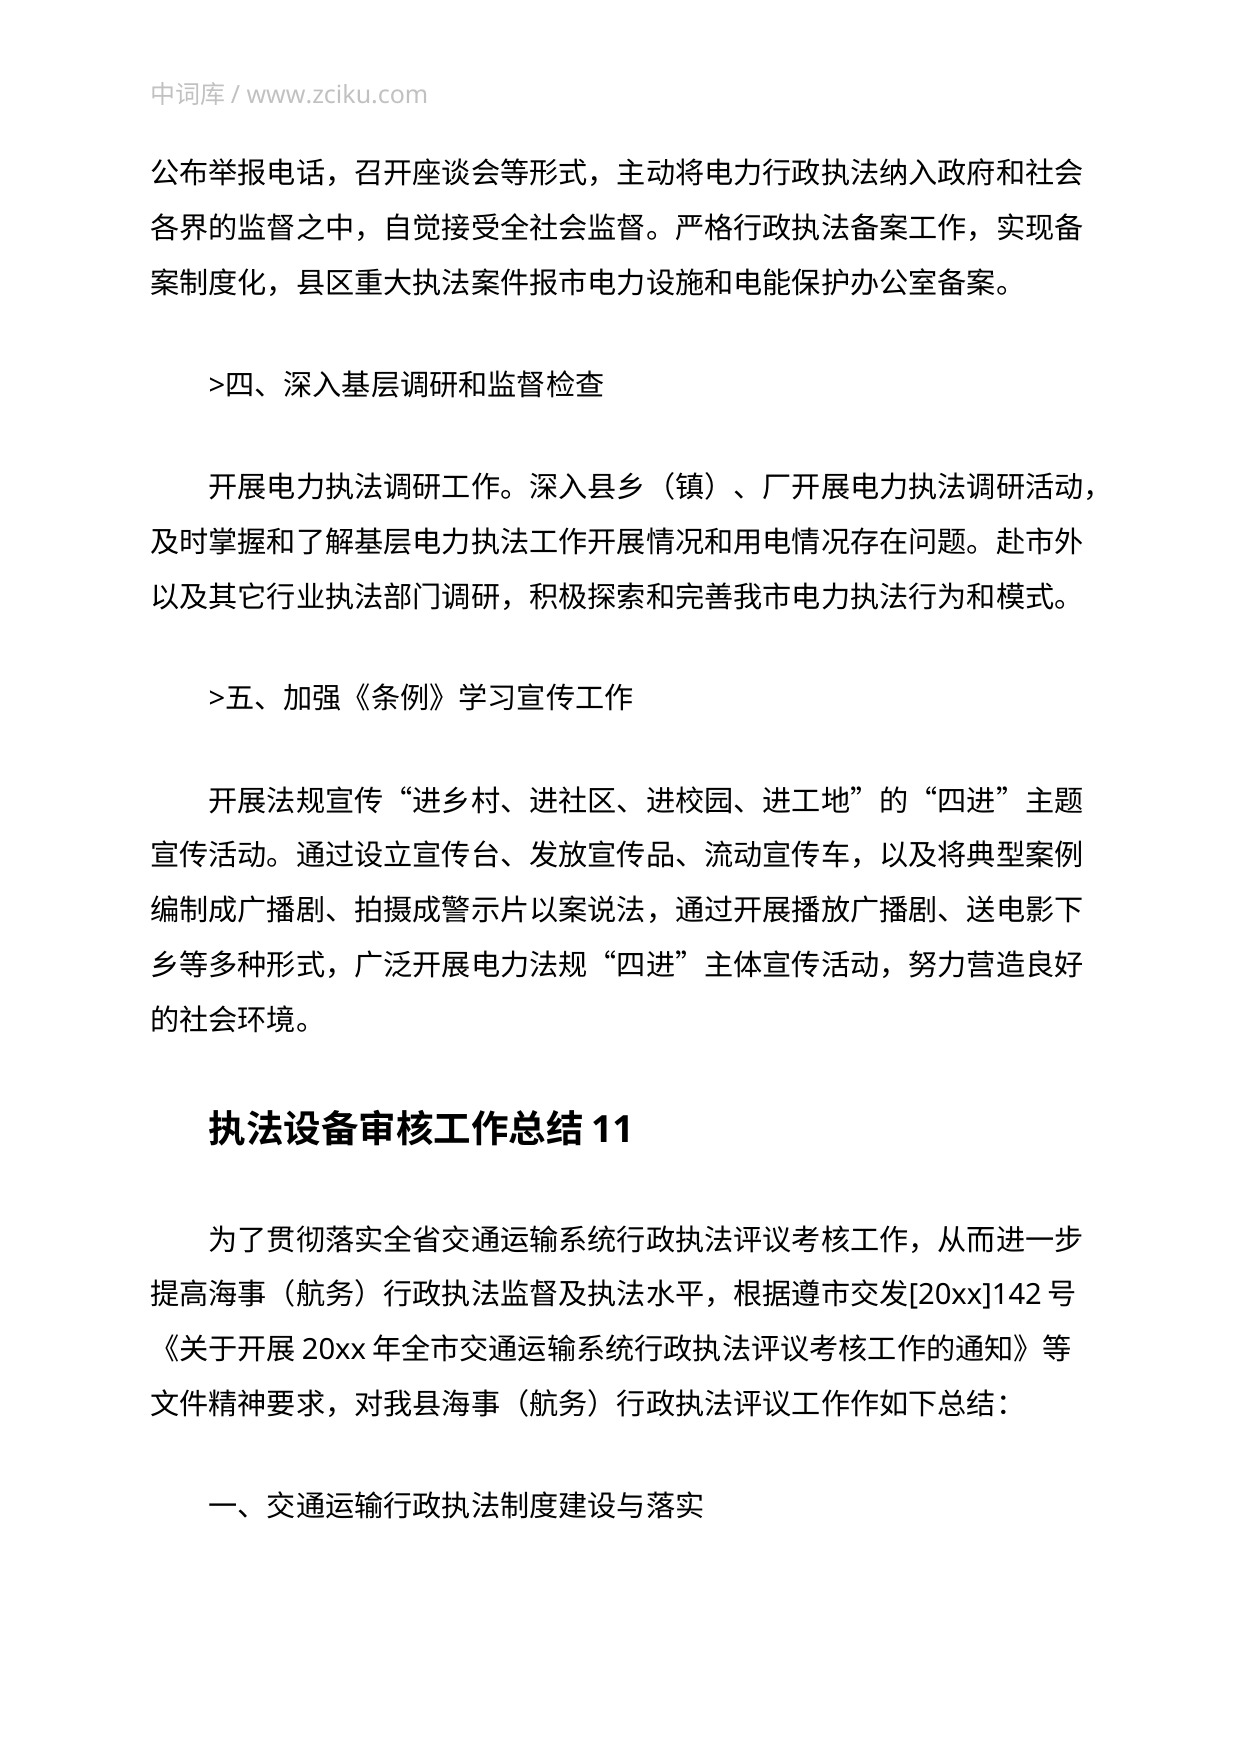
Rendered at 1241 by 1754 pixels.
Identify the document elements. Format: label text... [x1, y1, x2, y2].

text 开展法规宣传“进乡村、进社区、进校园、进工地”的“四进”主题宣传活动。通过设立宣传台、发放宣传品、流动宣传车，以及将典型案例编制成广播剧、拍摄成警示片以案说法，通过开展播放广播剧、送电影下乡等多种形式，广泛开展电力法规“四进”主体宣传活动，努力营造良好的社会环境。 [150, 777, 1090, 1039]
text 为了贯彻落实全省交通运输系统行政执法评议考核工作，从而进一步提高海事（航务）行政执法监督及执法水平，根据遵市交发[20xx]142号《关于开展20xx年全市交通运输系统行政执法评议考核工作的通知》等文件精神要求，对我县海事（航务）行政执法评议工作作如下总结： [150, 1216, 1090, 1423]
text 一、交通运输行政执法制度建设与落实 [150, 1483, 1090, 1525]
text 开展电力执法调研工作。深入县乡（镇）、厂开展电力执法调研活动，及时掌握和了解基层电力执法工作开展情况和用电情况存在问题。赴市外以及其它行业执法部门调研，积极探索和完善我市电力执法行为和模式。 [150, 463, 1090, 616]
text >五、加强《条例》学习宣传工作 [150, 675, 1090, 717]
text 执法设备审核工作总结11 [150, 1098, 1090, 1153]
text >四、深入基层调研和监督检查 [150, 362, 1090, 404]
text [150, 150, 1090, 302]
